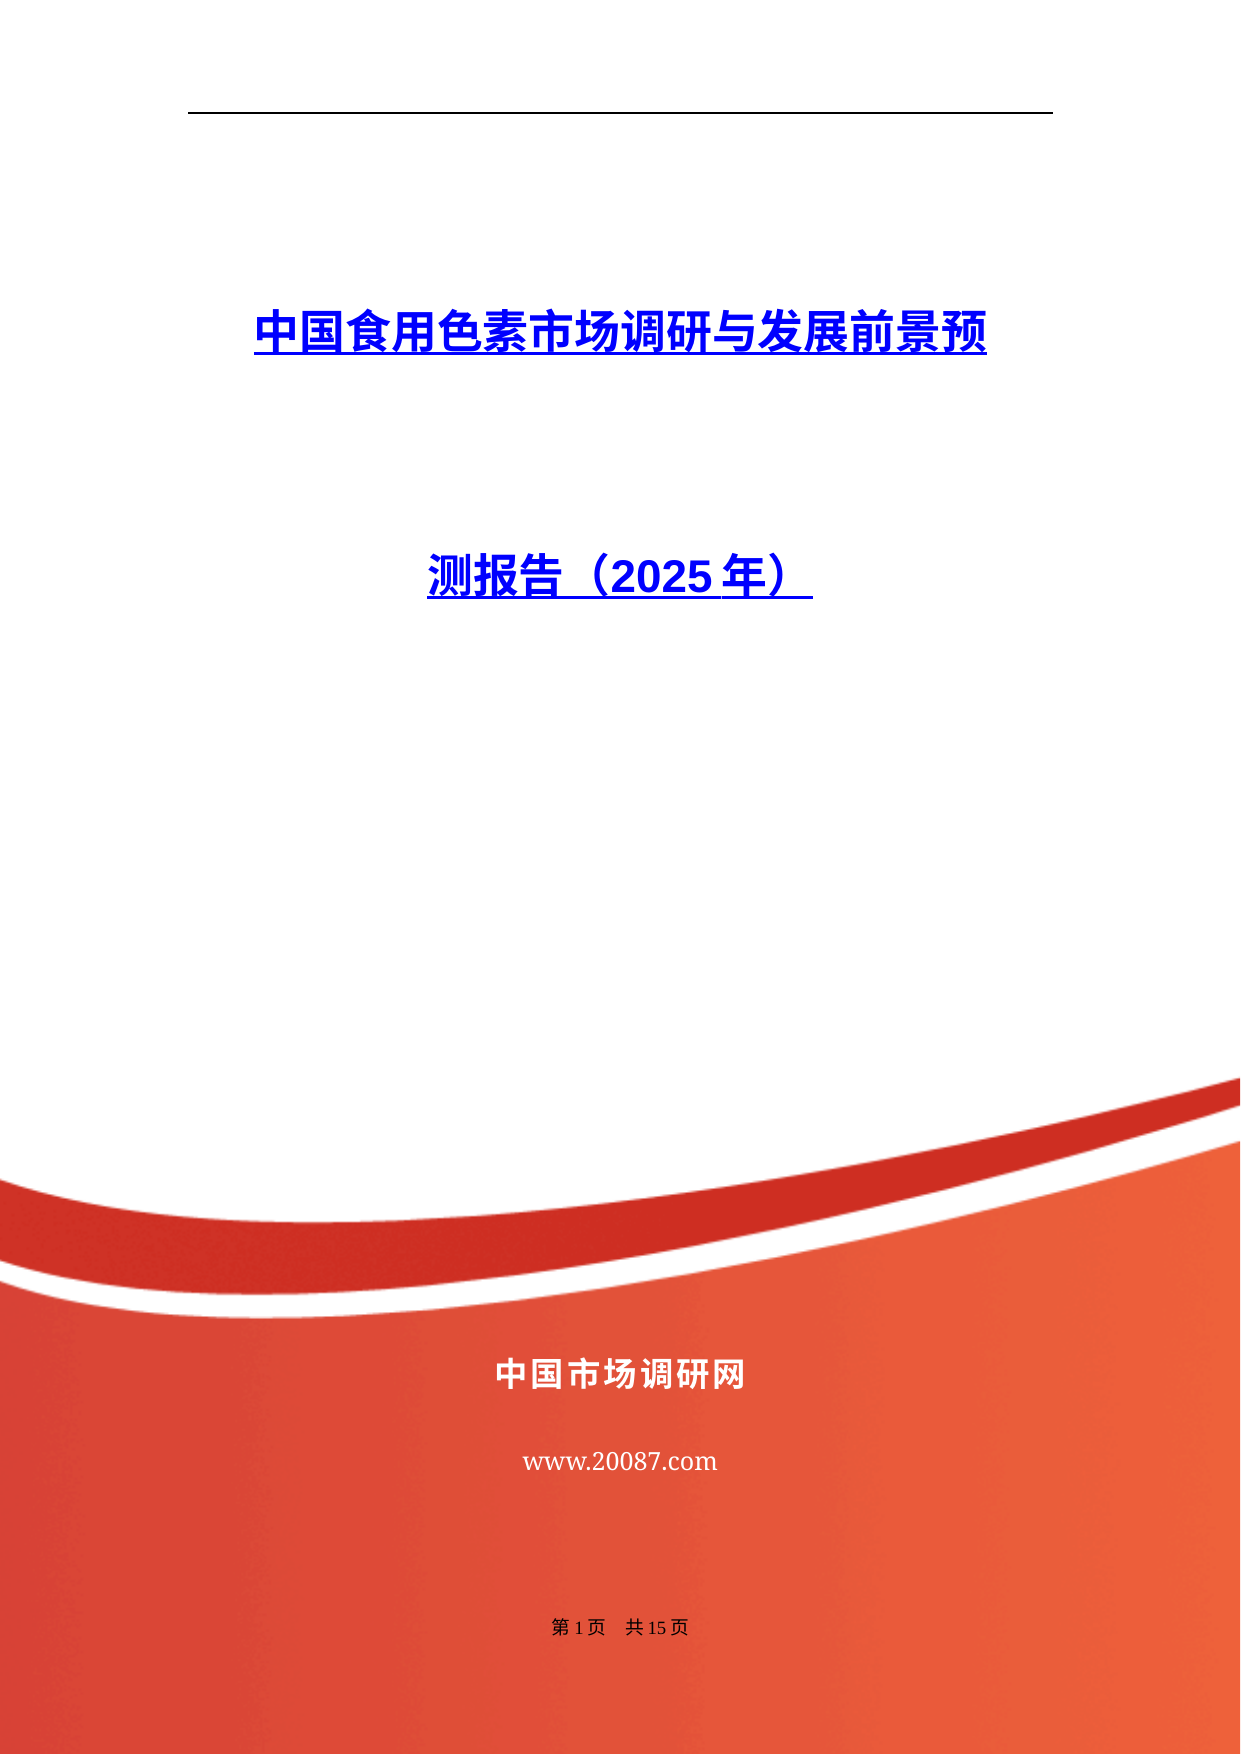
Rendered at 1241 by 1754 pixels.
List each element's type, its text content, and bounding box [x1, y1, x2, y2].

table_header 中国食用色素市场调研与发展前景预测报告（2025年） [188, 207, 1053, 773]
subtitle 中国市场调研网 [187, 1339, 1053, 1404]
text www.20087.com [187, 1428, 1053, 1493]
picture [0, 1006, 1241, 1754]
